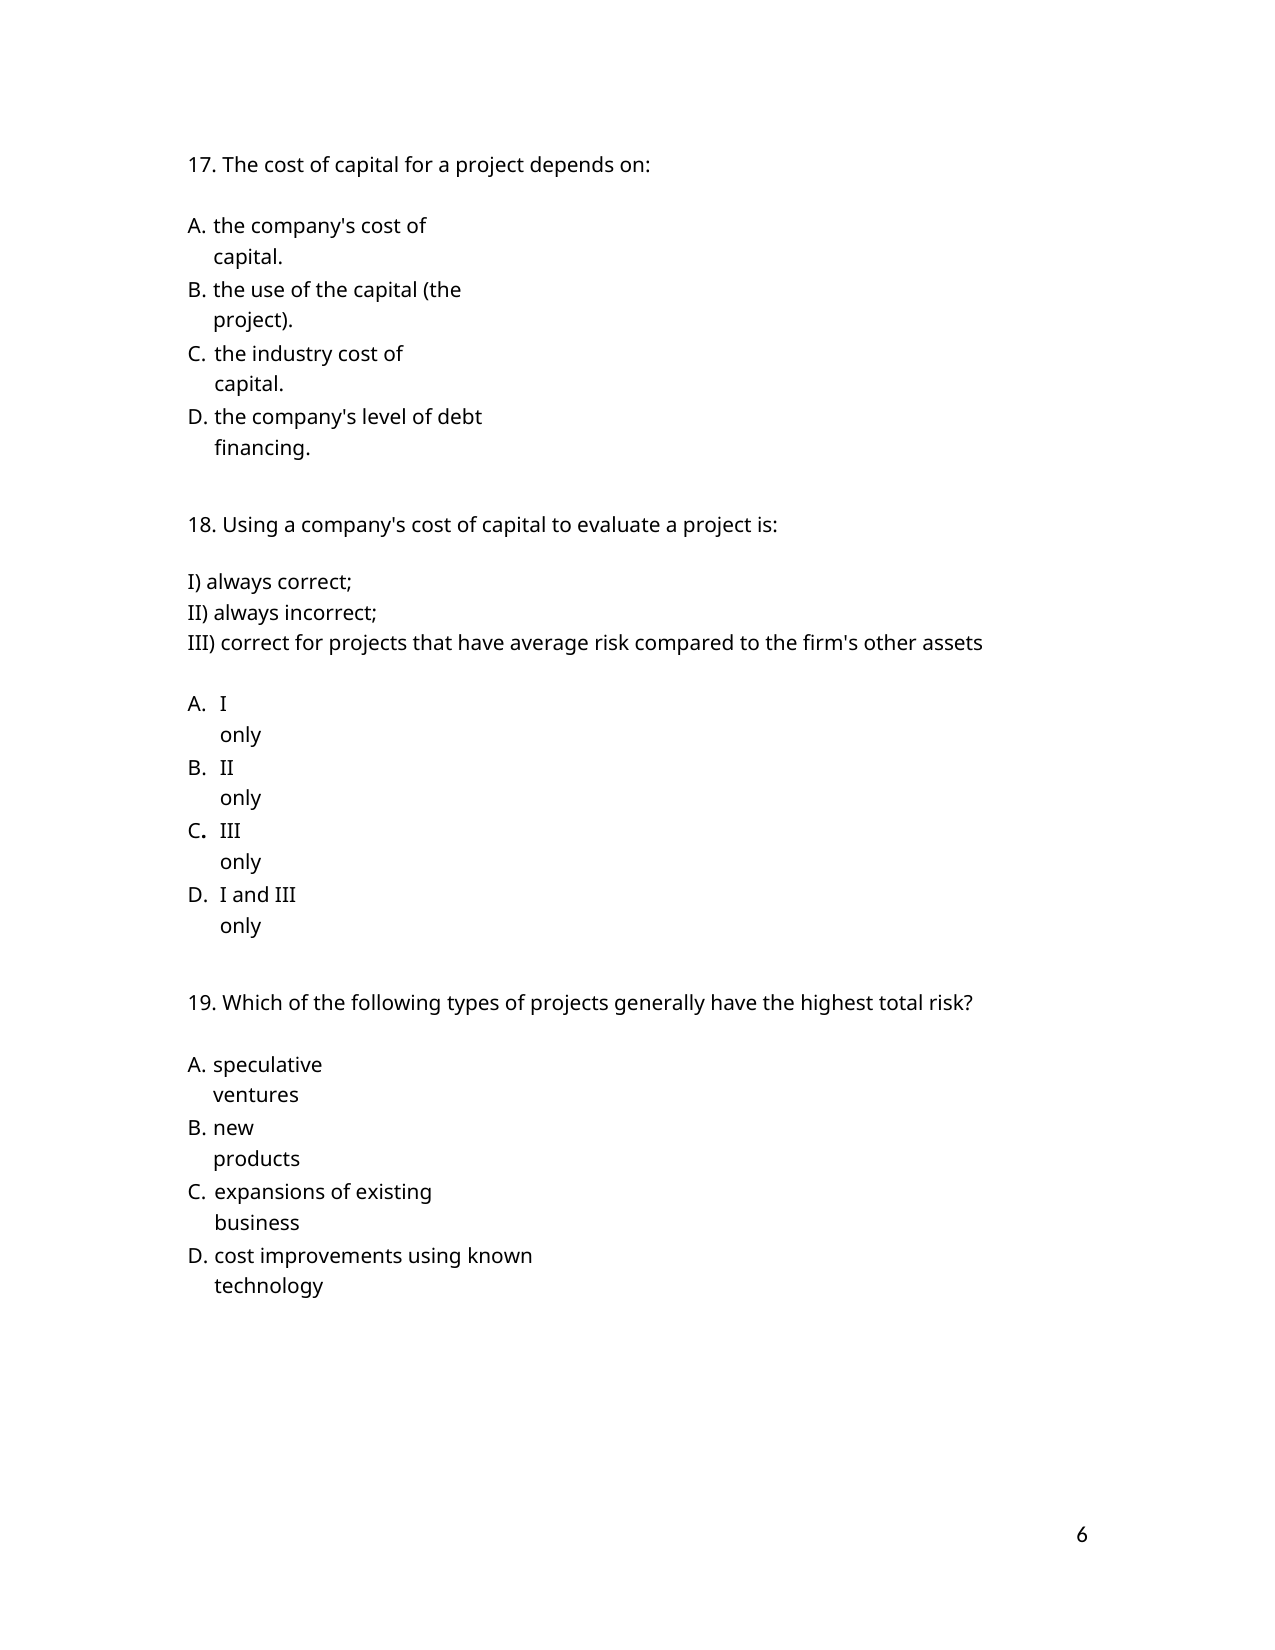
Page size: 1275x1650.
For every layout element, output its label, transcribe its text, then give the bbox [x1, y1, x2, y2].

table_header B. [188, 275, 213, 336]
table_header cost improvements using known technology [214, 1241, 617, 1302]
table_header speculative ventures [213, 1050, 403, 1111]
table_header the industry cost of capital. [214, 339, 461, 400]
table_header the use of the capital (the project). [213, 275, 528, 336]
table_header new products [213, 1114, 337, 1175]
table_header D. [188, 403, 214, 464]
table_header D. [188, 1241, 214, 1302]
table_header expansions of existing business [214, 1177, 507, 1238]
table_header C. [188, 339, 214, 400]
table_header the company's level of debt financing. [214, 403, 561, 464]
table_header C. [188, 1177, 214, 1238]
table_header the company's cost of capital. [213, 211, 486, 272]
text 19. Which of the following types of projects generally have the highest total risk? [187, 988, 1087, 1048]
text 17. The cost of capital for a project depends on: [187, 150, 1087, 209]
table_header A. [188, 1050, 213, 1111]
table_header B. [188, 1114, 213, 1175]
table_header A. [188, 211, 213, 272]
table_header 18. Using a company's cost of capital to evaluate a project is: I) always correct; II) always incorrect; III) correct for projects that have average risk compared to the firm's other assets [188, 511, 1087, 942]
